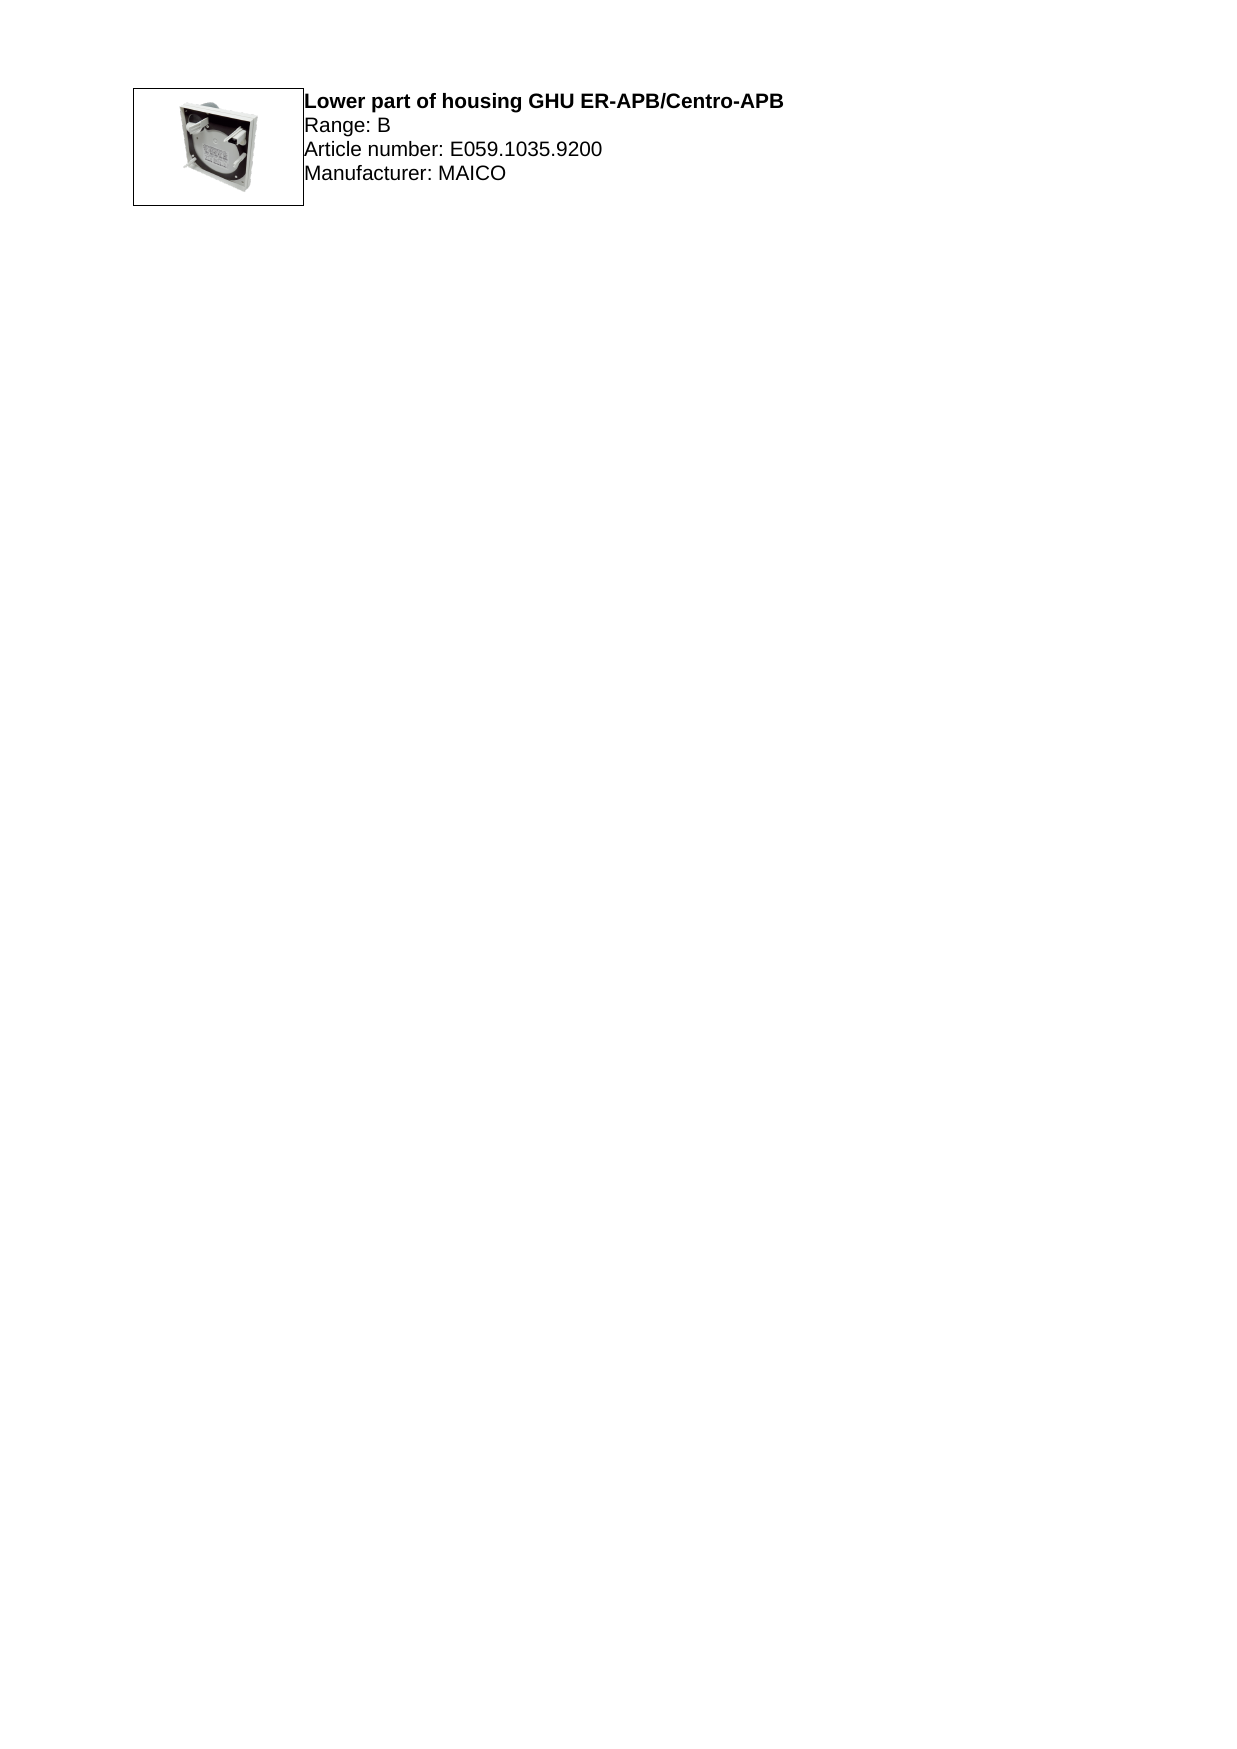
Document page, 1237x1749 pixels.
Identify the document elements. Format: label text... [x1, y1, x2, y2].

text Lower part of housing GHU ER-APB/Centro-APBRange: B Article number: E059.1035.9200Manufacturer: MAICO [304, 89, 1148, 184]
picture [134, 89, 303, 205]
